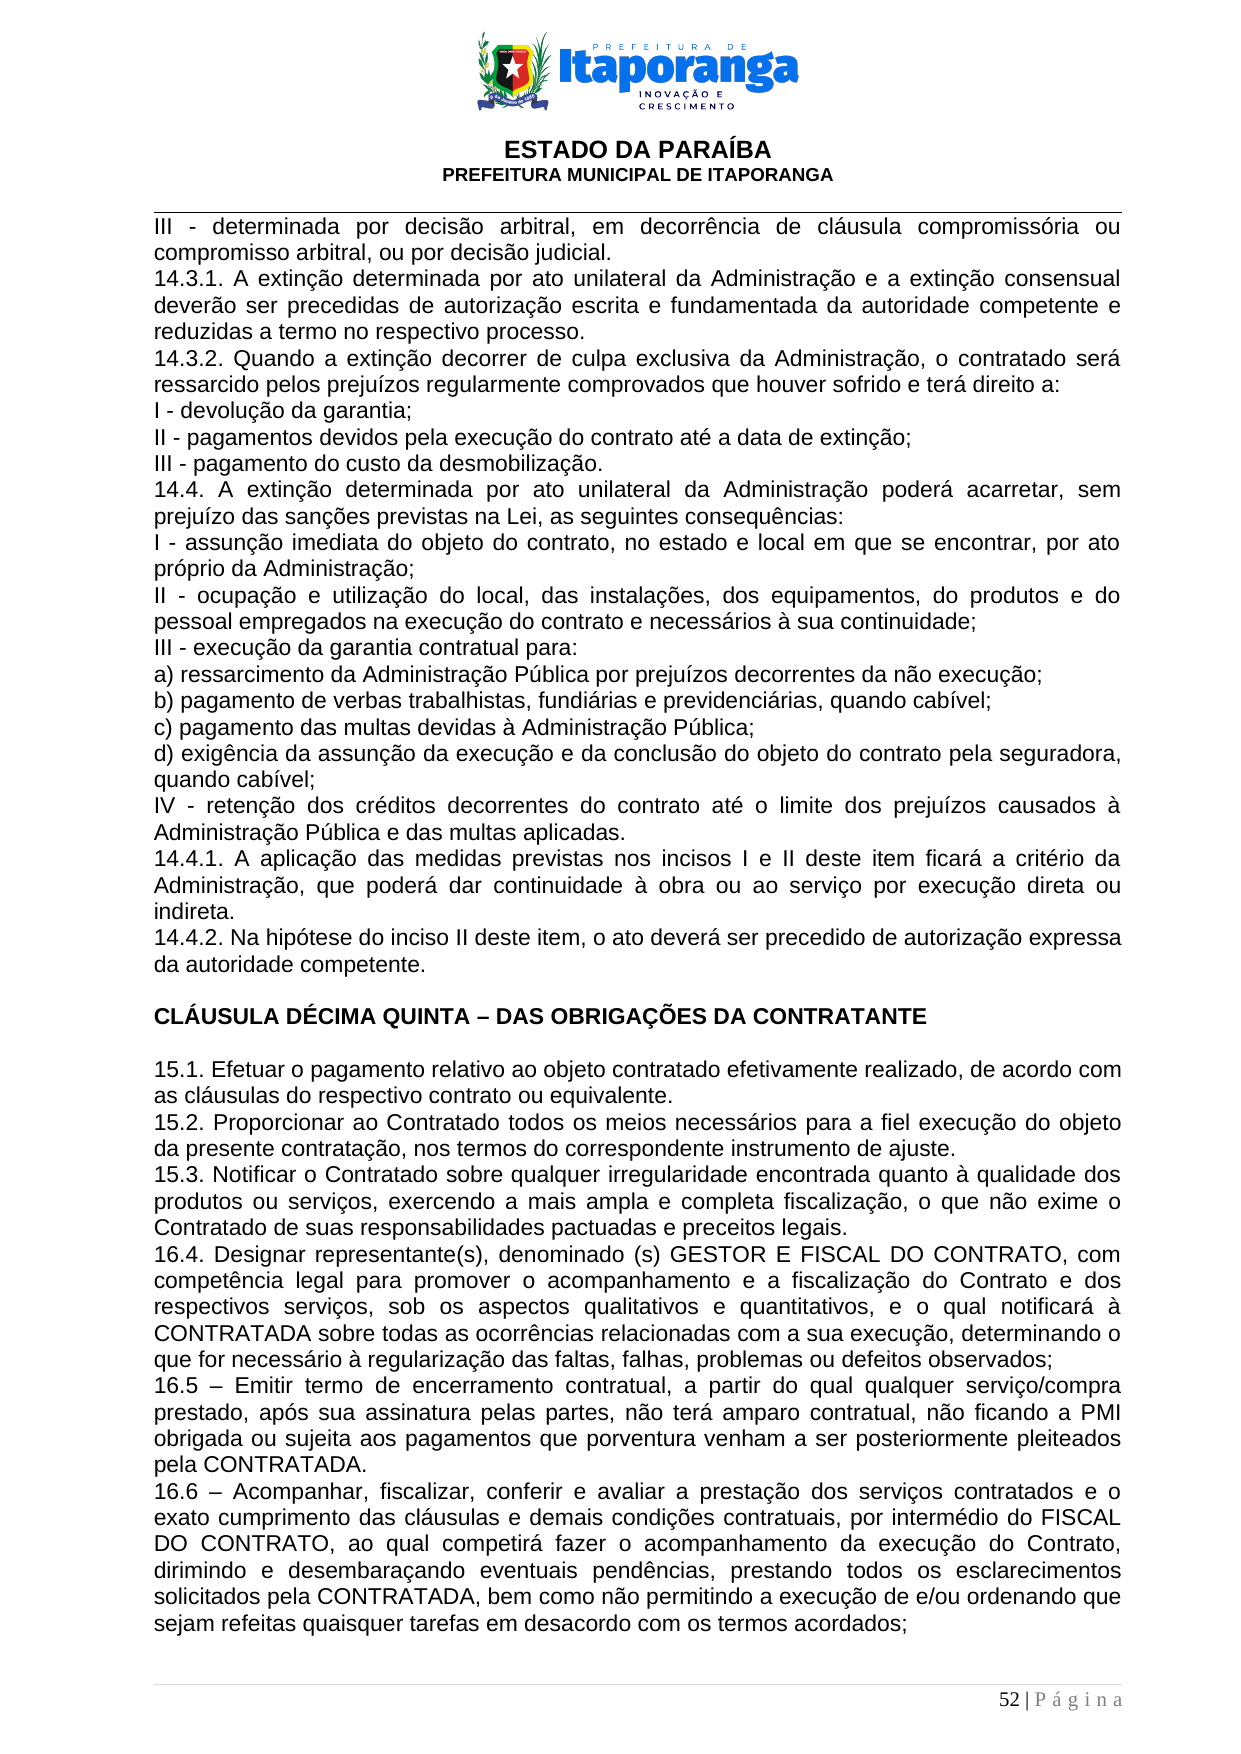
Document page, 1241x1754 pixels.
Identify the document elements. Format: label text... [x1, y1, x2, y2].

text I - devolução da garantia; [153, 397, 1122, 423]
text c) pagamento das multas devidas à Administração Pública; [153, 713, 1122, 740]
text 16.5 – Emitir termo de encerramento contratual, a partir do qual qualquer serviço/compra prestado, após sua assinatura pelas partes, não terá amparo contratual, não ficando a PMI obrigada ou sujeita aos pagamentos que porventura venham a ser posteriormente pleiteados pela CONTRATADA. [153, 1372, 1122, 1478]
text 16.4. Designar representante(s), denominado (s) GESTOR E FISCAL DO CONTRATO, com competência legal para promover o acompanhamento e a fiscalização do Contrato e dos respectivos serviços, sob os aspectos qualitativos e quantitativos, e o qual notificará à CONTRATADA sobre todas as ocorrências relacionadas com a sua execução, determinando o que for necessário à regularização das faltas, falhas, problemas ou defeitos observados; [153, 1241, 1122, 1372]
text 15.2. Proporcionar ao Contratado todos os meios necessários para a fiel execução do objeto da presente contratação, nos termos do correspondente instrumento de ajuste. [153, 1109, 1122, 1161]
text 14.4. A extinção determinada por ato unilateral da Administração poderá acarretar, sem prejuízo das sanções previstas na Lei, as seguintes consequências: [153, 476, 1122, 529]
text IV - retenção dos créditos decorrentes do contrato até o limite dos prejuízos causados à Administração Pública e das multas aplicadas. [153, 792, 1122, 845]
text 14.3.1. A extinção determinada por ato unilateral da Administração e a extinção consensual deverão ser precedidas de autorização escrita e fundamentada da autoridade competente e reduzidas a termo no respectivo processo. [153, 265, 1122, 344]
text b) pagamento de verbas trabalhistas, fundiárias e previdenciárias, quando cabível; [153, 687, 1122, 713]
text II - ocupação e utilização do local, das instalações, dos equipamentos, do produtos e do pessoal empregados na execução do contrato e necessários à sua continuidade; [153, 582, 1122, 634]
text I - assunção imediata do objeto do contrato, no estado e local em que se encontrar, por ato próprio da Administração; [153, 529, 1122, 582]
text d) exigência da assunção da execução e da conclusão do objeto do contrato pela seguradora, quando cabível; [153, 740, 1122, 792]
text CLÁUSULA DÉCIMA QUINTA – DAS OBRIGAÇÕES DA CONTRATANTE [153, 1003, 1122, 1030]
text 15.1. Efetuar o pagamento relativo ao objeto contratado efetivamente realizado, de acordo com as cláusulas do respectivo contrato ou equivalente. [153, 1056, 1122, 1109]
text 14.4.1. A aplicação das medidas previstas nos incisos I e II deste item ficará a critério da Administração, que poderá dar continuidade à obra ou ao serviço por execução direta ou indireta. [153, 845, 1122, 924]
text a) ressarcimento da Administração Pública por prejuízos decorrentes da não execução; [153, 661, 1122, 687]
text III - execução da garantia contratual para: [153, 634, 1122, 661]
text II - pagamentos devidos pela execução do contrato até a data de extinção; [153, 423, 1122, 450]
text 16.6 – Acompanhar, fiscalizar, conferir e avaliar a prestação dos serviços contratados e o exato cumprimento das cláusulas e demais condições contratuais, por intermédio do FISCAL DO CONTRATO, ao qual competirá fazer o acompanhamento da execução do Contrato, dirimindo e desembaraçando eventuais pendências, prestando todos os esclarecimentos solicitados pela CONTRATADA, bem como não permitindo a execução de e/ou ordenando que sejam refeitas quaisquer tarefas em desacordo com os termos acordados; [153, 1478, 1122, 1636]
text III - pagamento do custo da desmobilização. [153, 450, 1122, 476]
text III - determinada por decisão arbitral, em decorrência de cláusula compromissória ou compromisso arbitral, ou por decisão judicial. [153, 213, 1122, 265]
text 14.3.2. Quando a extinção decorrer de culpa exclusiva da Administração, o contratado será ressarcido pelos prejuízos regularmente comprovados que houver sofrido e terá direito a: [153, 344, 1122, 397]
text 14.4.2. Na hipótese do inciso II deste item, o ato deverá ser precedido de autorização expressa da autoridade competente. [153, 924, 1122, 977]
picture [450, 13, 826, 135]
text 15.3. Notificar o Contratado sobre qualquer irregularidade encontrada quanto à qualidade dos produtos ou serviços, exercendo a mais ampla e completa fiscalização, o que não exime o Contratado de suas responsabilidades pactuadas e preceitos legais. [153, 1161, 1122, 1241]
